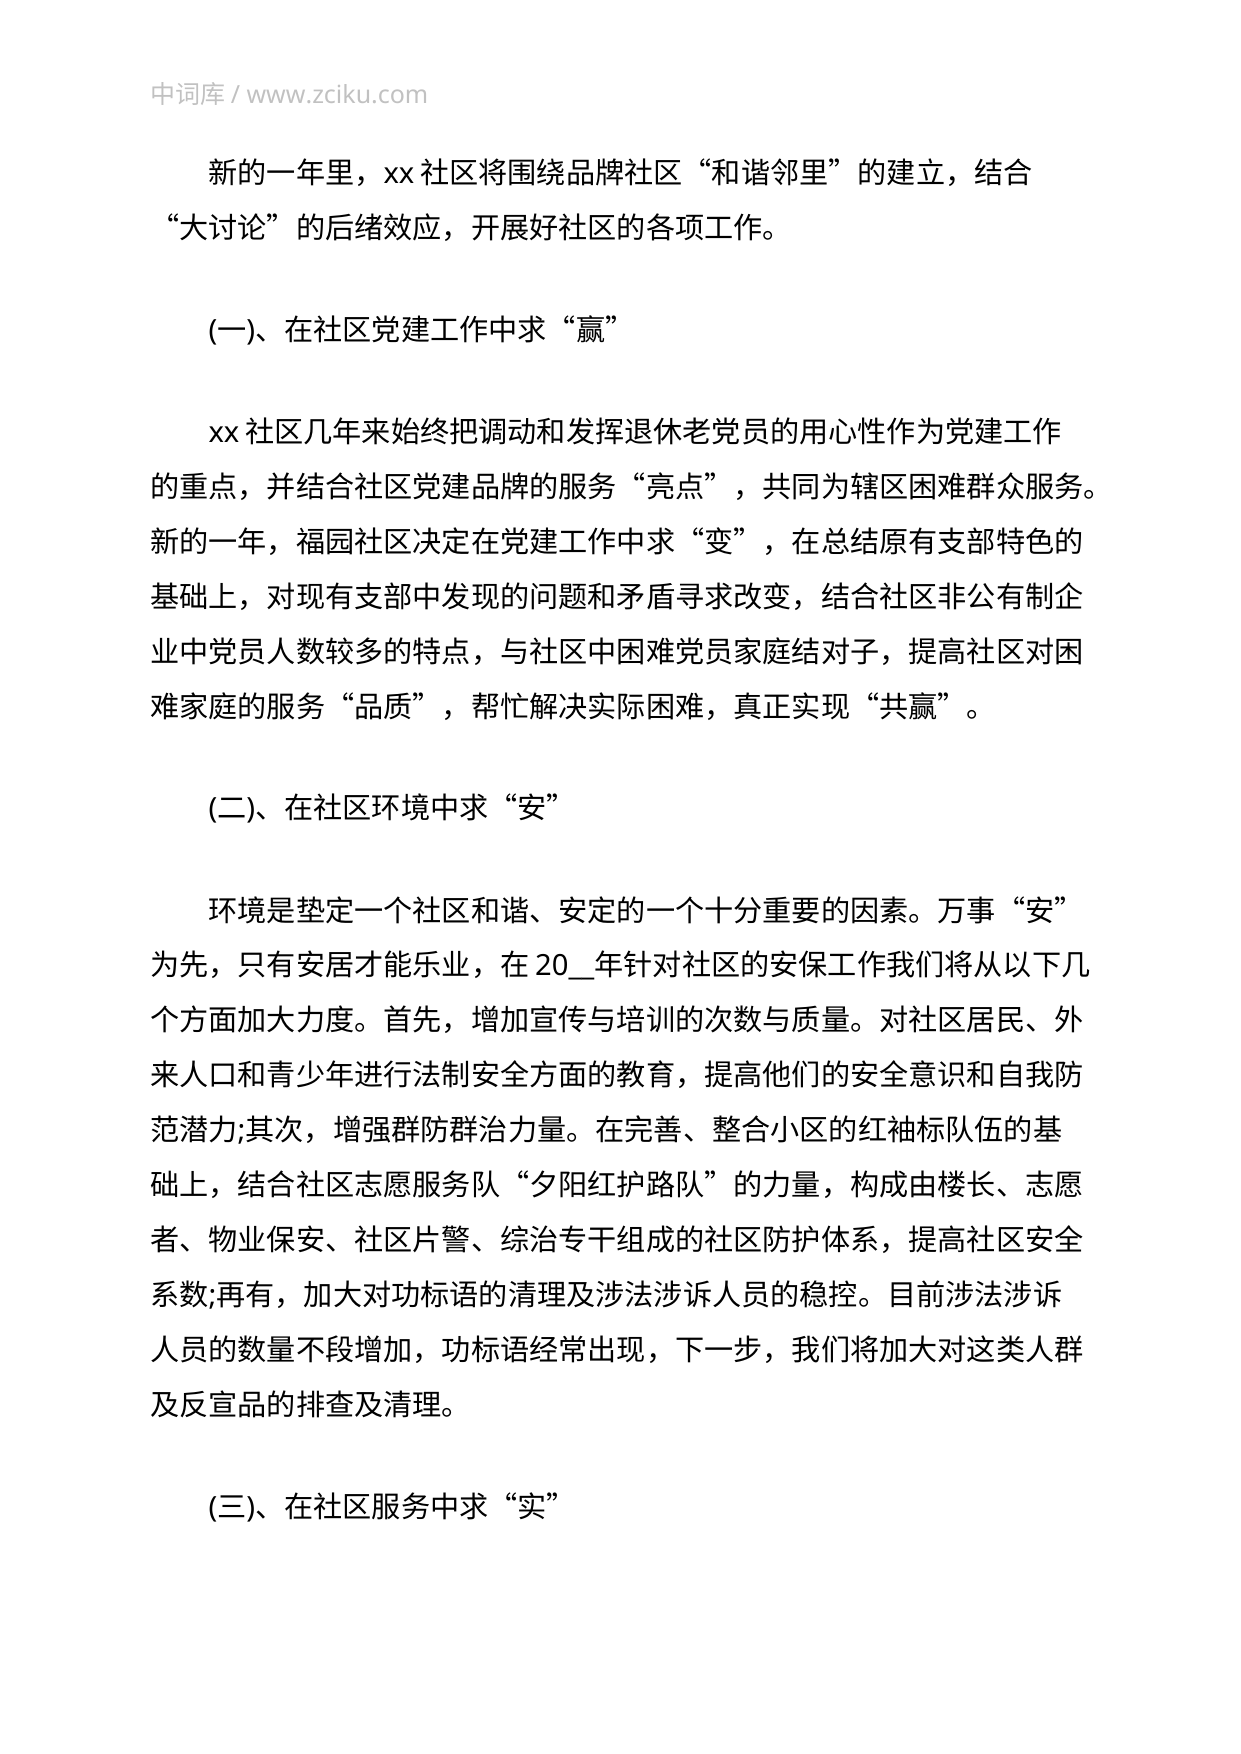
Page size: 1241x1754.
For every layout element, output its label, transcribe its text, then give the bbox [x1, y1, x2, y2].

text (三)、在社区服务中求“实” [150, 1483, 1090, 1526]
text 环境是垫定一个社区和谐、安定的一个十分重要的因素。万事“安”为先，只有安居才能乐业，在20__年针对社区的安保工作我们将从以下几个方面加大力度。首先，增加宣传与培训的次数与质量。对社区居民、外来人口和青少年进行法制安全方面的教育，提高他们的安全意识和自我防范潜力;其次，增强群防群治力量。在完善、整合小区的红袖标队伍的基础上，结合社区志愿服务队“夕阳红护路队”的力量，构成由楼长、志愿者、物业保安、社区片警、综治专干组成的社区防护体系，提高社区安全系数;再有，加大对功标语的清理及涉法涉诉人员的稳控。目前涉法涉诉人员的数量不段增加，功标语经常出现，下一步，我们将加大对这类人群及反宣品的排查及清理。 [150, 887, 1090, 1424]
text (二)、在社区环境中求“安” [150, 785, 1090, 827]
text xx社区几年来始终把调动和发挥退休老党员的用心性作为党建工作的重点，并结合社区党建品牌的服务“亮点”，共同为辖区困难群众服务。新的一年，福园社区决定在党建工作中求“变”，在总结原有支部特色的基础上，对现有支部中发现的问题和矛盾寻求改变，结合社区非公有制企业中党员人数较多的特点，与社区中困难党员家庭结对子，提高社区对困难家庭的服务“品质”，帮忙解决实际困难，真正实现“共赢”。 [150, 409, 1090, 726]
text (一)、在社区党建工作中求“赢” [150, 307, 1090, 349]
text 新的一年里，xx社区将围绕品牌社区“和谐邻里”的建立，结合“大讨论”的后绪效应，开展好社区的各项工作。 [150, 150, 1090, 247]
